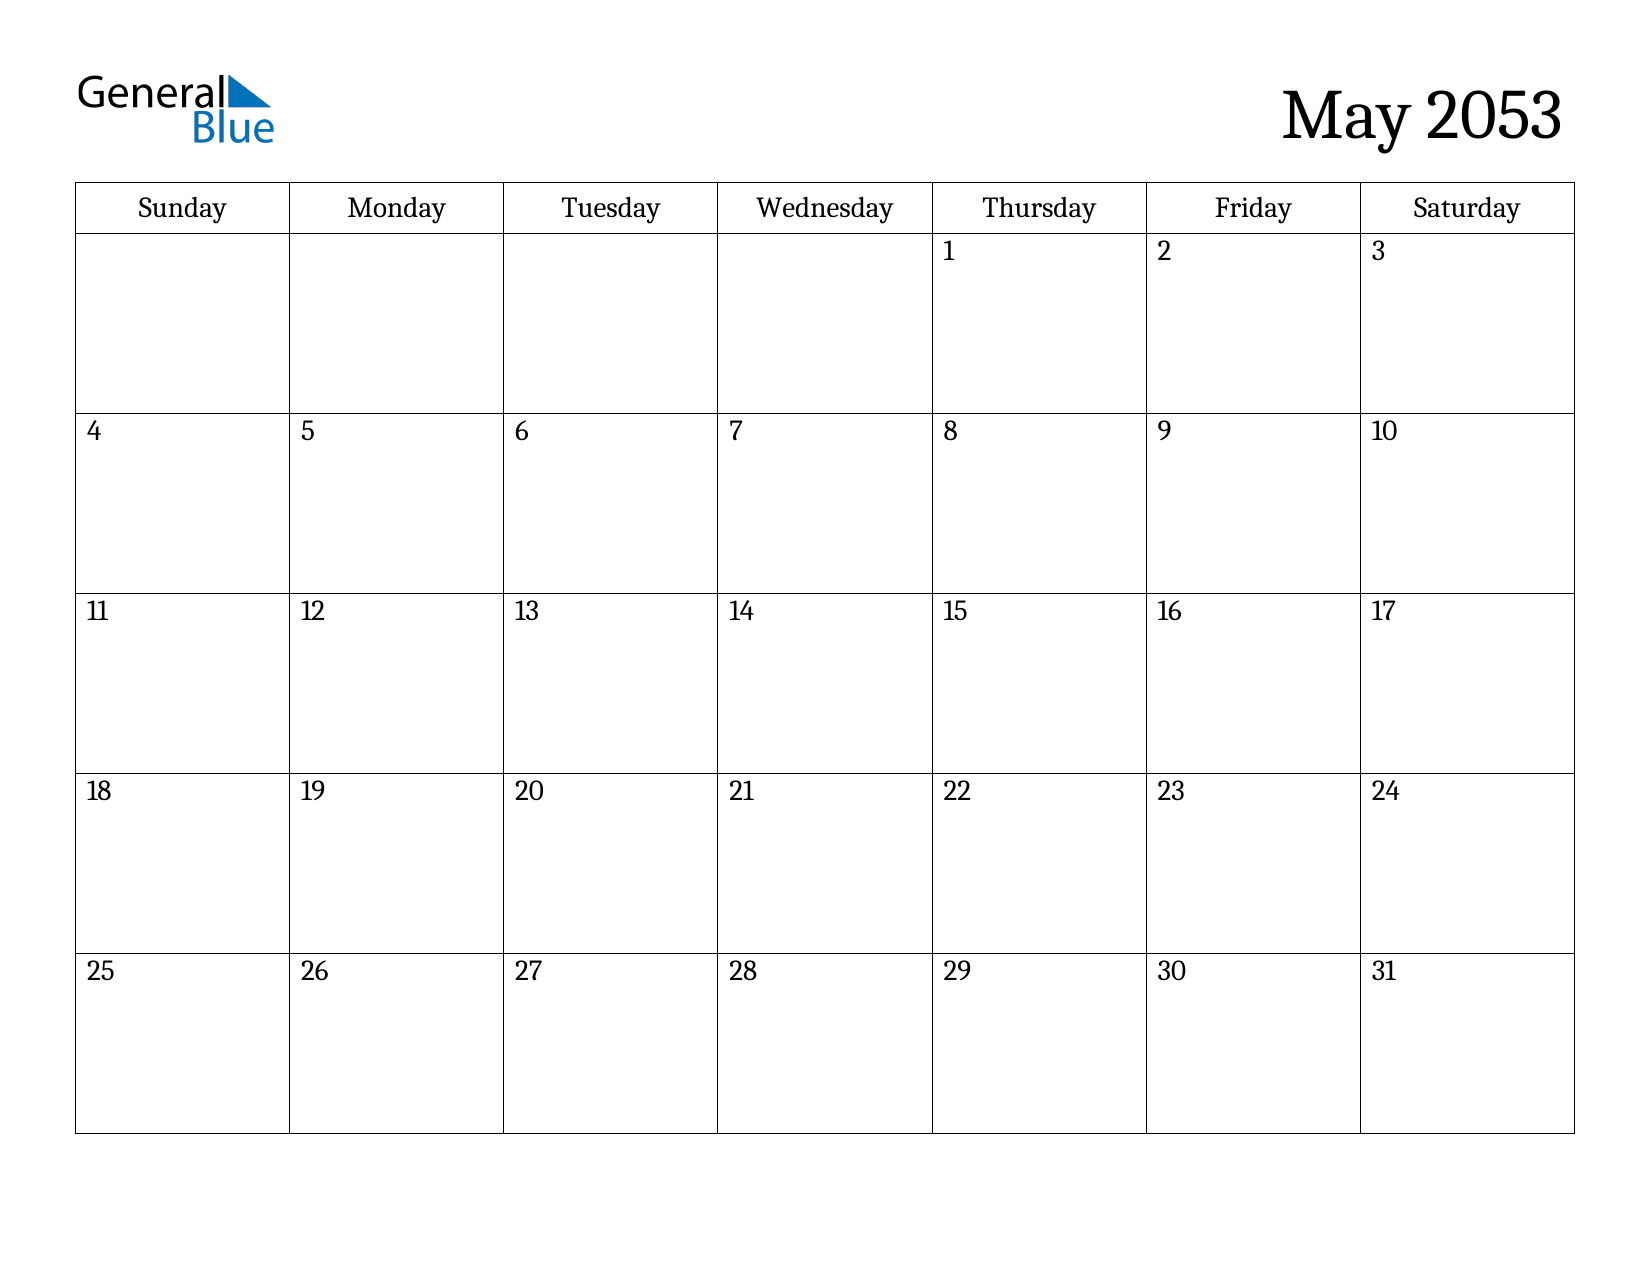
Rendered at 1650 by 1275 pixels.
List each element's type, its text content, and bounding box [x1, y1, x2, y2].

table_cell [76, 234, 289, 267]
table_cell 9 [1147, 414, 1360, 447]
table_cell [718, 808, 932, 953]
table_cell [290, 267, 503, 413]
table_cell [718, 988, 932, 1133]
table_cell 23 [1147, 774, 1360, 807]
table_cell [1147, 808, 1360, 953]
table_cell 20 [504, 774, 717, 807]
table_cell [504, 627, 717, 773]
table_cell Wednesday [718, 183, 932, 233]
table_cell [504, 448, 717, 593]
table_cell [76, 808, 289, 953]
table_cell 5 [290, 414, 503, 447]
table_cell [76, 627, 289, 773]
picture [78, 75, 274, 143]
table_cell 30 [1147, 954, 1360, 987]
table_cell [933, 808, 1146, 953]
table_cell [718, 267, 932, 413]
table_cell [290, 627, 503, 773]
table_cell 16 [1147, 594, 1360, 627]
table_cell [718, 448, 932, 593]
table_cell 11 [76, 594, 289, 627]
table_cell [933, 448, 1146, 593]
table_cell 25 [76, 954, 289, 987]
table_cell [1361, 627, 1574, 773]
table_cell 15 [933, 594, 1146, 627]
table_cell 31 [1361, 954, 1574, 987]
table_cell 26 [290, 954, 503, 987]
table_cell 6 [504, 414, 717, 447]
table_cell [718, 234, 932, 267]
table_cell 4 [76, 414, 289, 447]
table_cell Tuesday [504, 183, 717, 233]
table_cell 18 [76, 774, 289, 807]
table_header [76, 75, 503, 182]
table_cell [504, 988, 717, 1133]
table_cell [1361, 808, 1574, 953]
table_cell 24 [1361, 774, 1574, 807]
table_cell 3 [1361, 234, 1574, 267]
table_cell [933, 988, 1146, 1133]
table_cell Saturday [1361, 183, 1574, 233]
table_cell 17 [1361, 594, 1574, 627]
table_cell Sunday [76, 183, 289, 233]
table_cell 21 [718, 774, 932, 807]
table_cell [76, 988, 289, 1133]
table_cell 22 [933, 774, 1146, 807]
table_cell [1361, 267, 1574, 413]
table_cell [1147, 627, 1360, 773]
table_cell 12 [290, 594, 503, 627]
table_cell [504, 234, 717, 267]
table_cell 7 [718, 414, 932, 447]
table_cell 29 [933, 954, 1146, 987]
table_cell [504, 267, 717, 413]
table_cell [1147, 448, 1360, 593]
table_cell [1361, 448, 1574, 593]
table_cell Monday [290, 183, 503, 233]
table_header May 2053 [504, 75, 1574, 182]
table_cell [933, 267, 1146, 413]
table_cell [76, 267, 289, 413]
table_cell [1147, 988, 1360, 1133]
table_cell Thursday [933, 183, 1146, 233]
table_cell Friday [1147, 183, 1360, 233]
table_cell 14 [718, 594, 932, 627]
table_cell [718, 627, 932, 773]
table_cell [1147, 267, 1360, 413]
table_cell [933, 627, 1146, 773]
table_cell 8 [933, 414, 1146, 447]
table_cell [290, 448, 503, 593]
table_cell [76, 448, 289, 593]
table_cell 10 [1361, 414, 1574, 447]
table_cell 1 [933, 234, 1146, 267]
table_cell 2 [1147, 234, 1360, 267]
table_cell [504, 808, 717, 953]
table_cell [290, 808, 503, 953]
table_cell [290, 234, 503, 267]
table_cell [290, 988, 503, 1133]
table_cell [1361, 988, 1574, 1133]
table_cell 19 [290, 774, 503, 807]
table_cell 27 [504, 954, 717, 987]
table_cell 13 [504, 594, 717, 627]
table_cell 28 [718, 954, 932, 987]
